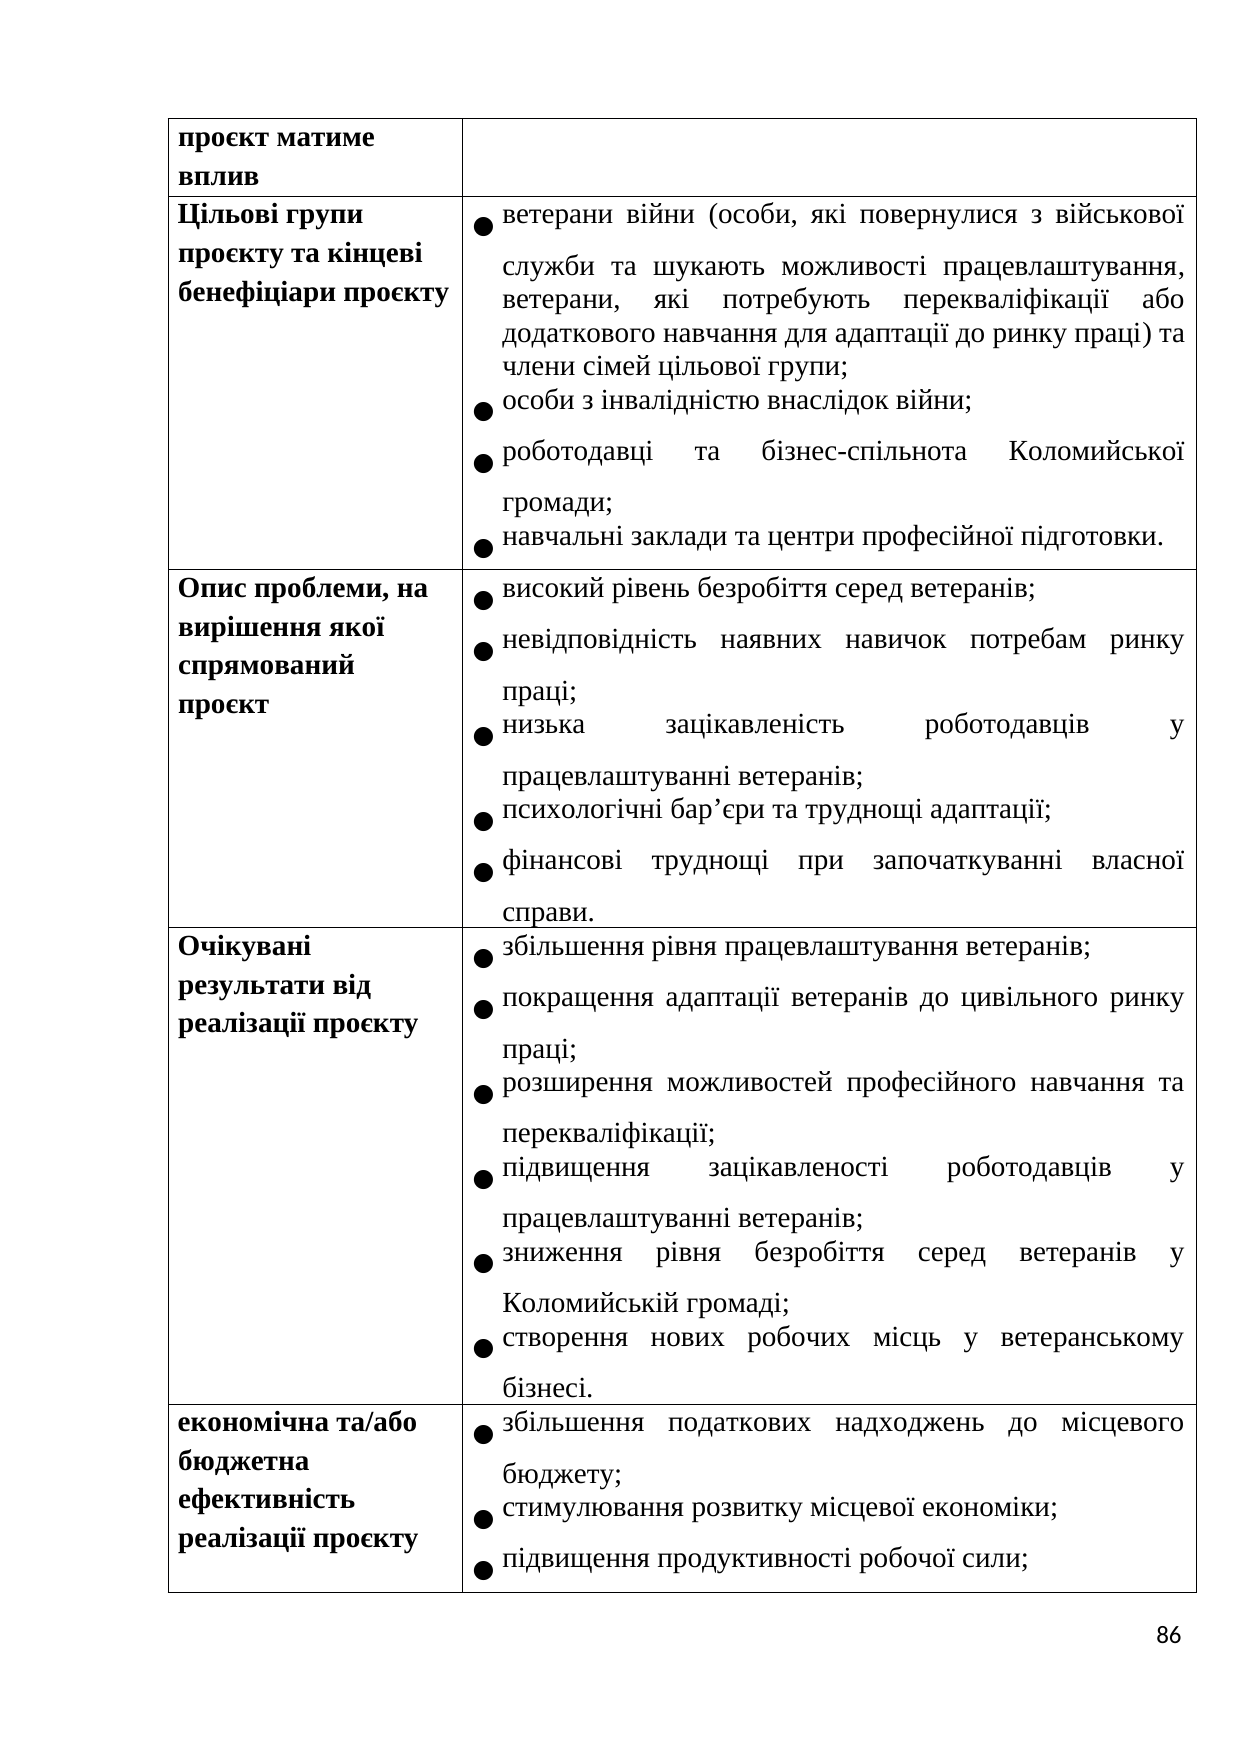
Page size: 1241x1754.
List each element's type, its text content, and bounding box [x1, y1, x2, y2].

table_cell ветерани війни (особи, які повернулися з військової служби та шукають можливості працевлаштування, ветерани, які потребують перекваліфікації або додаткового навчання для адаптації до ринку праці) та члени сімей цільової групи; особи з інвалідністю внаслідок війни; роботодавці та бізнес-спільнота Коломийської громади; навчальні заклади та центри професійної підготовки. [463, 197, 1196, 569]
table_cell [463, 1405, 1196, 1592]
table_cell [463, 119, 1196, 196]
table_cell Цільові групи проєкту та кінцеві бенефіціари проєкту [169, 197, 462, 569]
table_cell Очікувані результати від реалізації проєкту [169, 928, 462, 1403]
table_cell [169, 1405, 462, 1592]
table_cell збільшення рівня працевлаштування ветеранів; покращення адаптації ветеранів до цивільного ринку праці; розширення можливостей професійного навчання та перекваліфікації; підвищення зацікавленості роботодавців у працевлаштуванні ветеранів; зниження рівня безробіття серед ветеранів у Коломийській громаді; створення нових робочих місць у ветеранському бізнесі. [463, 928, 1196, 1403]
table_cell високий рівень безробіття серед ветеранів; невідповідність наявних навичок потребам ринку праці; низька зацікавленість роботодавців у працевлаштуванні ветеранів; психологічні бар’єри та труднощі адаптації; фінансові труднощі при започаткуванні власної справи. [463, 570, 1196, 927]
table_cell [169, 119, 462, 196]
table_cell Опис проблеми, на вирішення якої спрямований проєкт [169, 570, 462, 927]
